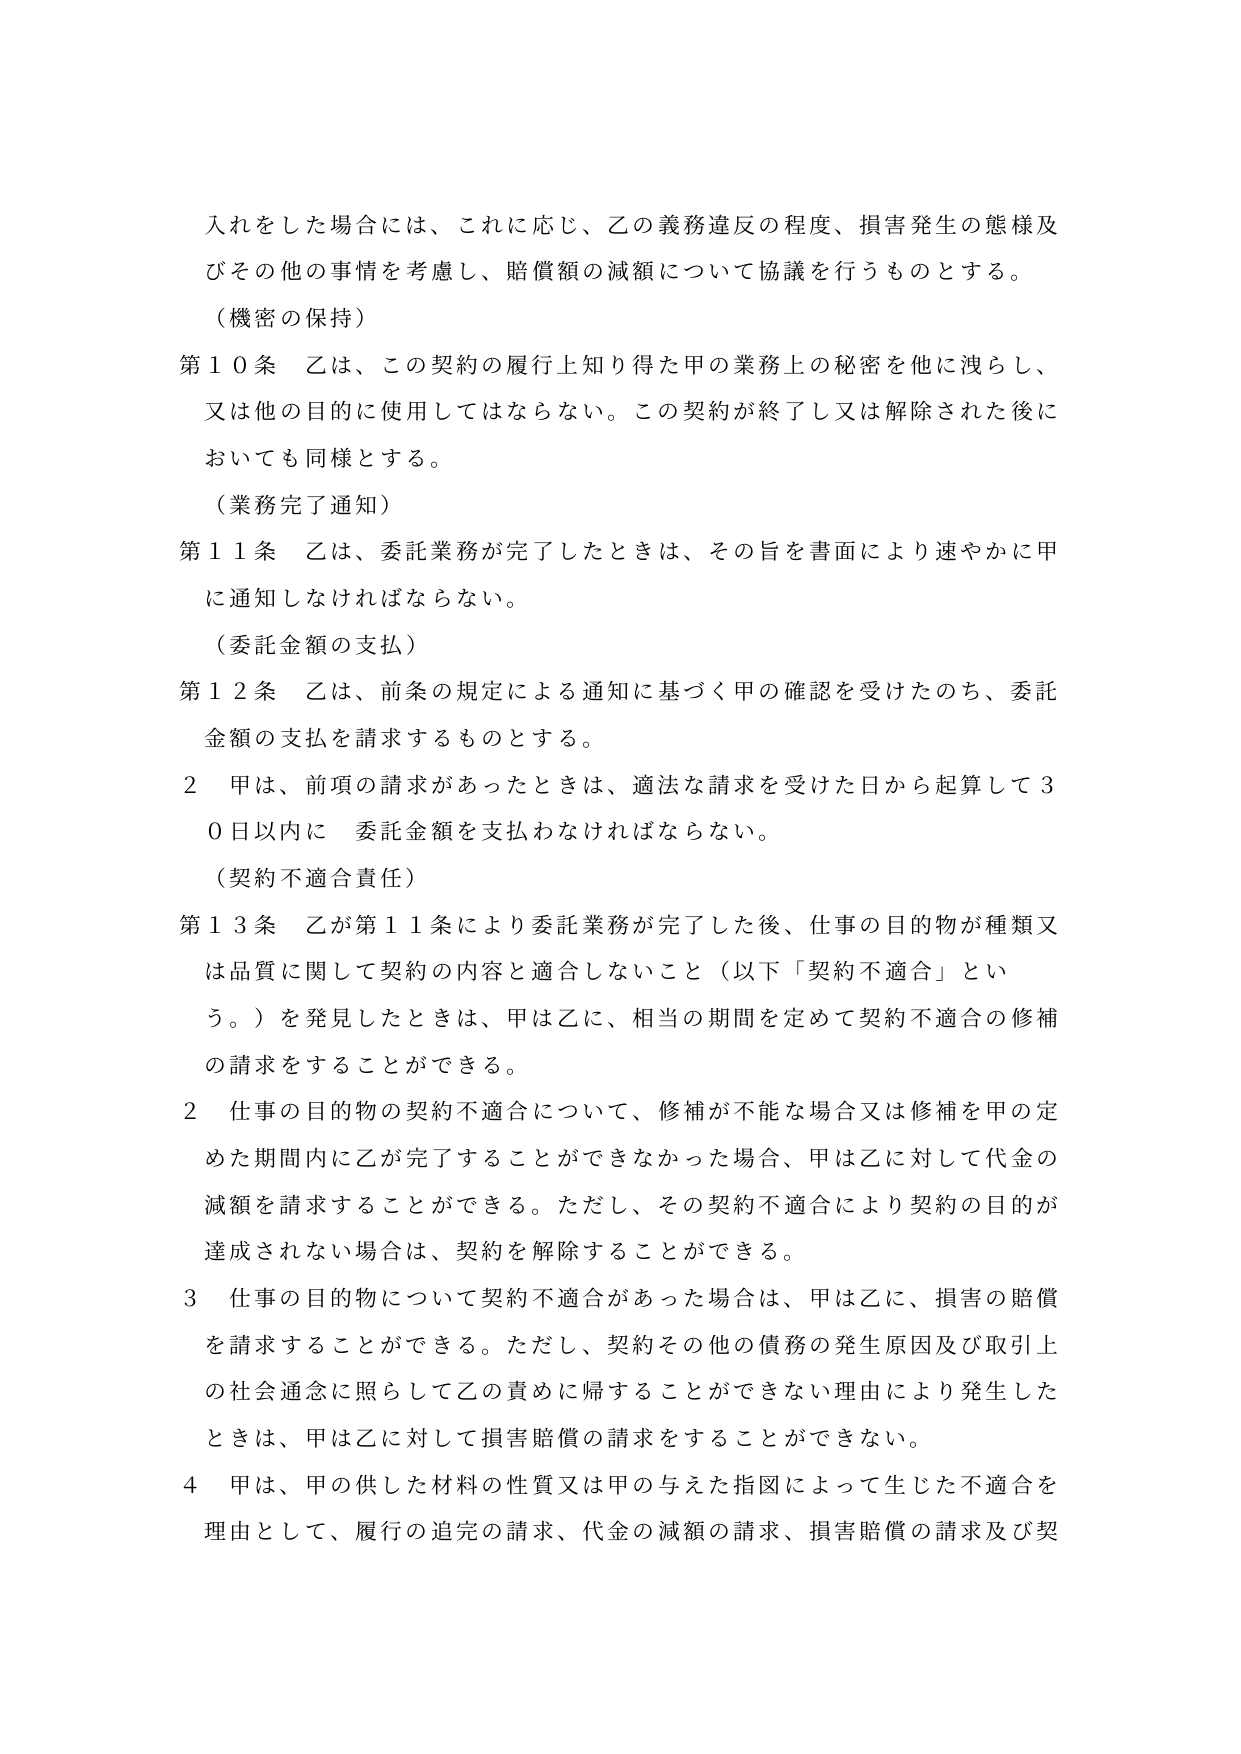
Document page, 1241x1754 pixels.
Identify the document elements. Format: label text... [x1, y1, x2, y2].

text 第１２条 乙は、前条の規定による通知に基づく甲の確認を受けたのち、委託金額の支払を請求するものとする。 [179, 667, 1061, 760]
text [179, 1460, 1061, 1554]
text （契約不適合責任） [201, 854, 1061, 900]
text 第１１条 乙は、委託業務が完了したときは、その旨を書面により速やかに甲に通知しなければならない。 [179, 527, 1061, 620]
text 第１０条 乙は、この契約の履行上知り得た甲の業務上の秘密を他に洩らし、又は他の目的に使用してはならない。この契約が終了し又は解除された後においても同様とする。 [179, 340, 1061, 480]
text （委託金額の支払） [179, 620, 1061, 667]
text 第１３条 乙が第１１条により委託業務が完了した後、仕事の目的物が種類又は品質に関して契約の内容と適合しないこと（以下「契約不適合」という。）を発見したときは、甲は乙に、相当の期間を定めて契約不適合の修補の請求をすることができる。 [179, 900, 1061, 1087]
text ３ 仕事の目的物について契約不適合があった場合は、甲は乙に、損害の賠償を請求することができる。ただし、契約その他の債務の発生原因及び取引上の社会通念に照らして乙の責めに帰することができない理由により発生したときは、甲は乙に対して損害賠償の請求をすることができない。 [179, 1274, 1061, 1460]
text （業務完了通知） [179, 480, 1061, 527]
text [179, 200, 1061, 294]
text ２ 甲は、前項の請求があったときは、適法な請求を受けた日から起算して３０日以内に 委託金額を支払わなければならない。 [179, 760, 1061, 854]
text ２ 仕事の目的物の契約不適合について、修補が不能な場合又は修補を甲の定めた期間内に乙が完了することができなかった場合、甲は乙に対して代金の減額を請求することができる。ただし、その契約不適合により契約の目的が達成されない場合は、契約を解除することができる。 [179, 1087, 1061, 1274]
text （機密の保持） [179, 294, 1061, 340]
